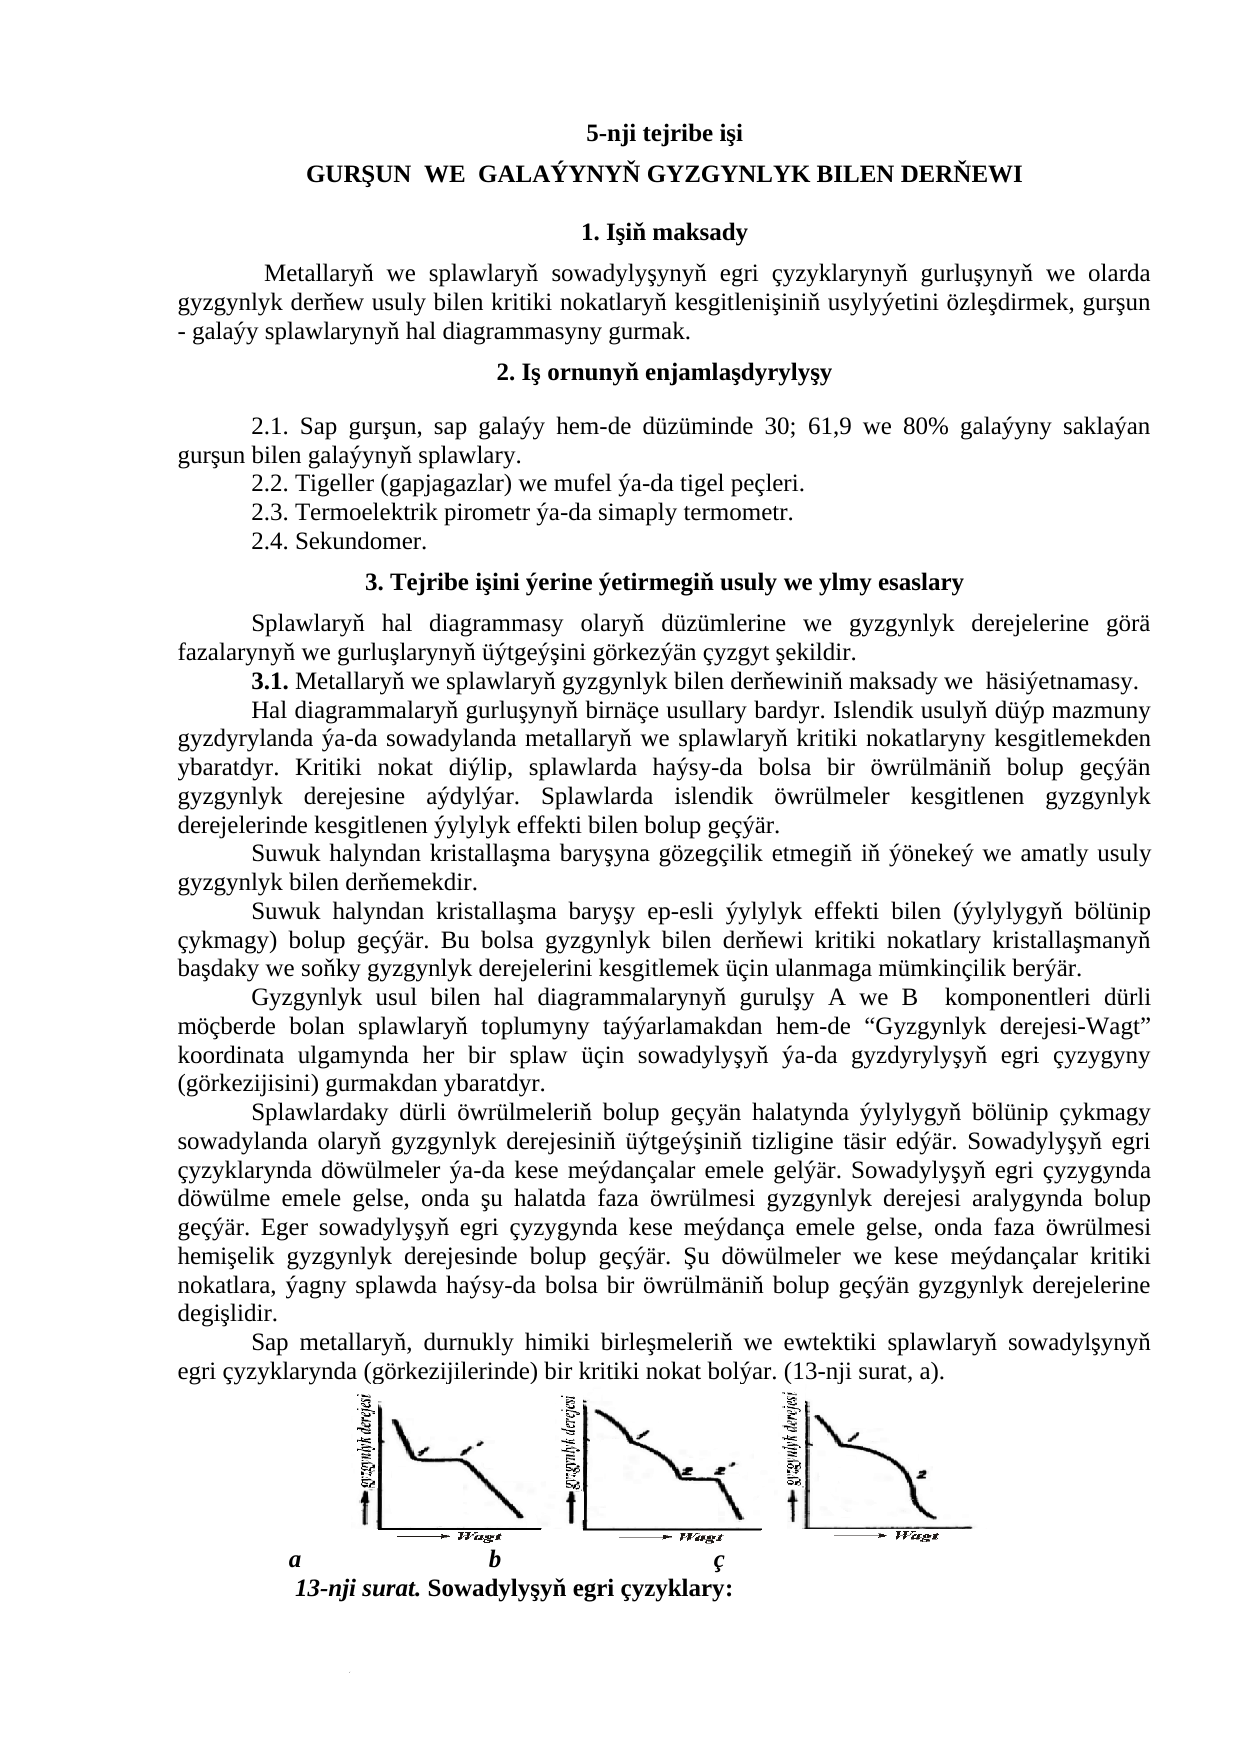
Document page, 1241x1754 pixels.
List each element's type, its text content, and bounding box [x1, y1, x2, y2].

text GURŞUN WE GALAÝYNYŇ GYZGYNLYK BILEN DERŇEWI [177, 159, 1152, 188]
text Splawlaryň hal diagrammasy olaryň düzümlerine we gyzgynlyk derejelerine görä fazalarynyň we gurluşlarynyň üýtgeýşini görkezýän çyzgyt şekildir. [177, 608, 1152, 666]
text Gyzgynlyk usul bilen hal diagrammalarynyň gurulşy A we B komponentleri dürli möçberde bolan splawlaryň toplumyny taýýarlamakdan hem-de “Gyzgynlyk derejesi-Wagt” koordinata ulgamynda her bir splaw üçin sowadylyşyň ýa-da gyzdyrylyşyň egri çyzygyny (görkezijisini) gurmakdan ybaratdyr. [177, 982, 1152, 1097]
text 2. Iş ornunyň enjamlaşdyrylyşy [177, 357, 1152, 386]
text Suwuk halyndan kristallaşma baryşyna gözegçilik etmegiň iň ýönekeý we amatly usuly gyzgynlyk bilen derňemekdir. [177, 838, 1152, 896]
text Hal diagrammalaryň gurluşynyň birnäçe usullary bardyr. Islendik usulyň düýp mazmuny gyzdyrylanda ýa-da sowadylanda metallaryň we splawlaryň kritiki nokatlaryny kesgitlemekden ybaratdyr. Kritiki nokat diýlip, splawlarda haýsy-da bolsa bir öwrülmäniň bolup geçýän gyzgynlyk derejesine aýdylýar. Splawlarda islendik öwrülmeler kesgitlenen gyzgynlyk derejelerinde kesgitlenen ýylylyk effekti bilen bolup geçýär. [177, 695, 1152, 838]
text 2.1. Sap gurşun, sap galaýy hem-de düzüminde 30; 61,9 we 80% galaýyny saklaýan gurşun bilen galaýynyň splawlary. [177, 411, 1152, 468]
text a b ç [177, 1544, 1152, 1573]
text 13-nji surat. Sowadylyşyň egri çyzyklary: [177, 1573, 1152, 1601]
text Metallaryň we splawlaryň sowadylyşynyň egri çyzyklarynyň gurluşynyň we olarda gyzgynlyk derňew usuly bilen kritiki nokatlaryň kesgitlenişiniň usylyýetini özleşdirmek, gurşun - galaýy splawlarynyň hal diagrammasyny gurmak. [177, 258, 1152, 345]
text 1. Işiň maksady [177, 217, 1152, 246]
text 2.4. Sekundomer. [177, 526, 1152, 555]
picture [341, 1384, 988, 1544]
text 3.1. Metallaryň we splawlaryň gyzgynlyk bilen derňewiniň maksady we häsiýetnamasy. [177, 666, 1152, 695]
text 3. Tejribe işini ýerine ýetirmegiň usuly we ylmy esaslary [177, 567, 1152, 596]
text 2.2. Tigeller (gapjagazlar) we mufel ýa-da tigel peçleri. [177, 468, 1152, 497]
text 2.3. Termoelektrik pirometr ýa-da simaply termometr. [177, 497, 1152, 526]
text Suwuk halyndan kristallaşma baryşy ep-esli ýylylyk effekti bilen (ýylylygyň bölünip çykmagy) bolup geçýär. Bu bolsa gyzgynlyk bilen derňewi kritiki nokatlary kristallaşmanyň başdaky we soňky gyzgynlyk derejelerini kesgitlemek üçin ulanmaga mümkinçilik berýär. [177, 896, 1152, 982]
text 5-nji tejribe işi [177, 118, 1152, 147]
text Sap metallaryň, durnukly himiki birleşmeleriň we ewtektiki splawlaryň sowadylşynyň egri çyzyklarynda (görkezijilerinde) bir kritiki nokat bolýar. (13-nji surat, a). [177, 1327, 1152, 1385]
text Splawlardaky dürli öwrülmeleriň bolup geçyän halatynda ýylylygyň bölünip çykmagy sowadylanda olaryň gyzgynlyk derejesiniň üýtgeýşiniň tizligine täsir edýär. Sowadylyşyň egri çyzyklarynda döwülmeler ýa-da kese meýdançalar emele gelýär. Sowadylyşyň egri çyzygynda döwülme emele gelse, onda şu halatda faza öwrülmesi gyzgynlyk derejesi aralygynda bolup geçýär. Eger sowadylyşyň egri çyzygynda kese meýdança emele gelse, onda faza öwrülmesi hemişelik gyzgynlyk derejesinde bolup geçýär. Şu döwülmeler we kese meýdançalar kritiki nokatlara, ýagny splawda haýsy-da bolsa bir öwrülmäniň bolup geçýän gyzgynlyk derejelerine degişlidir. [177, 1097, 1152, 1327]
